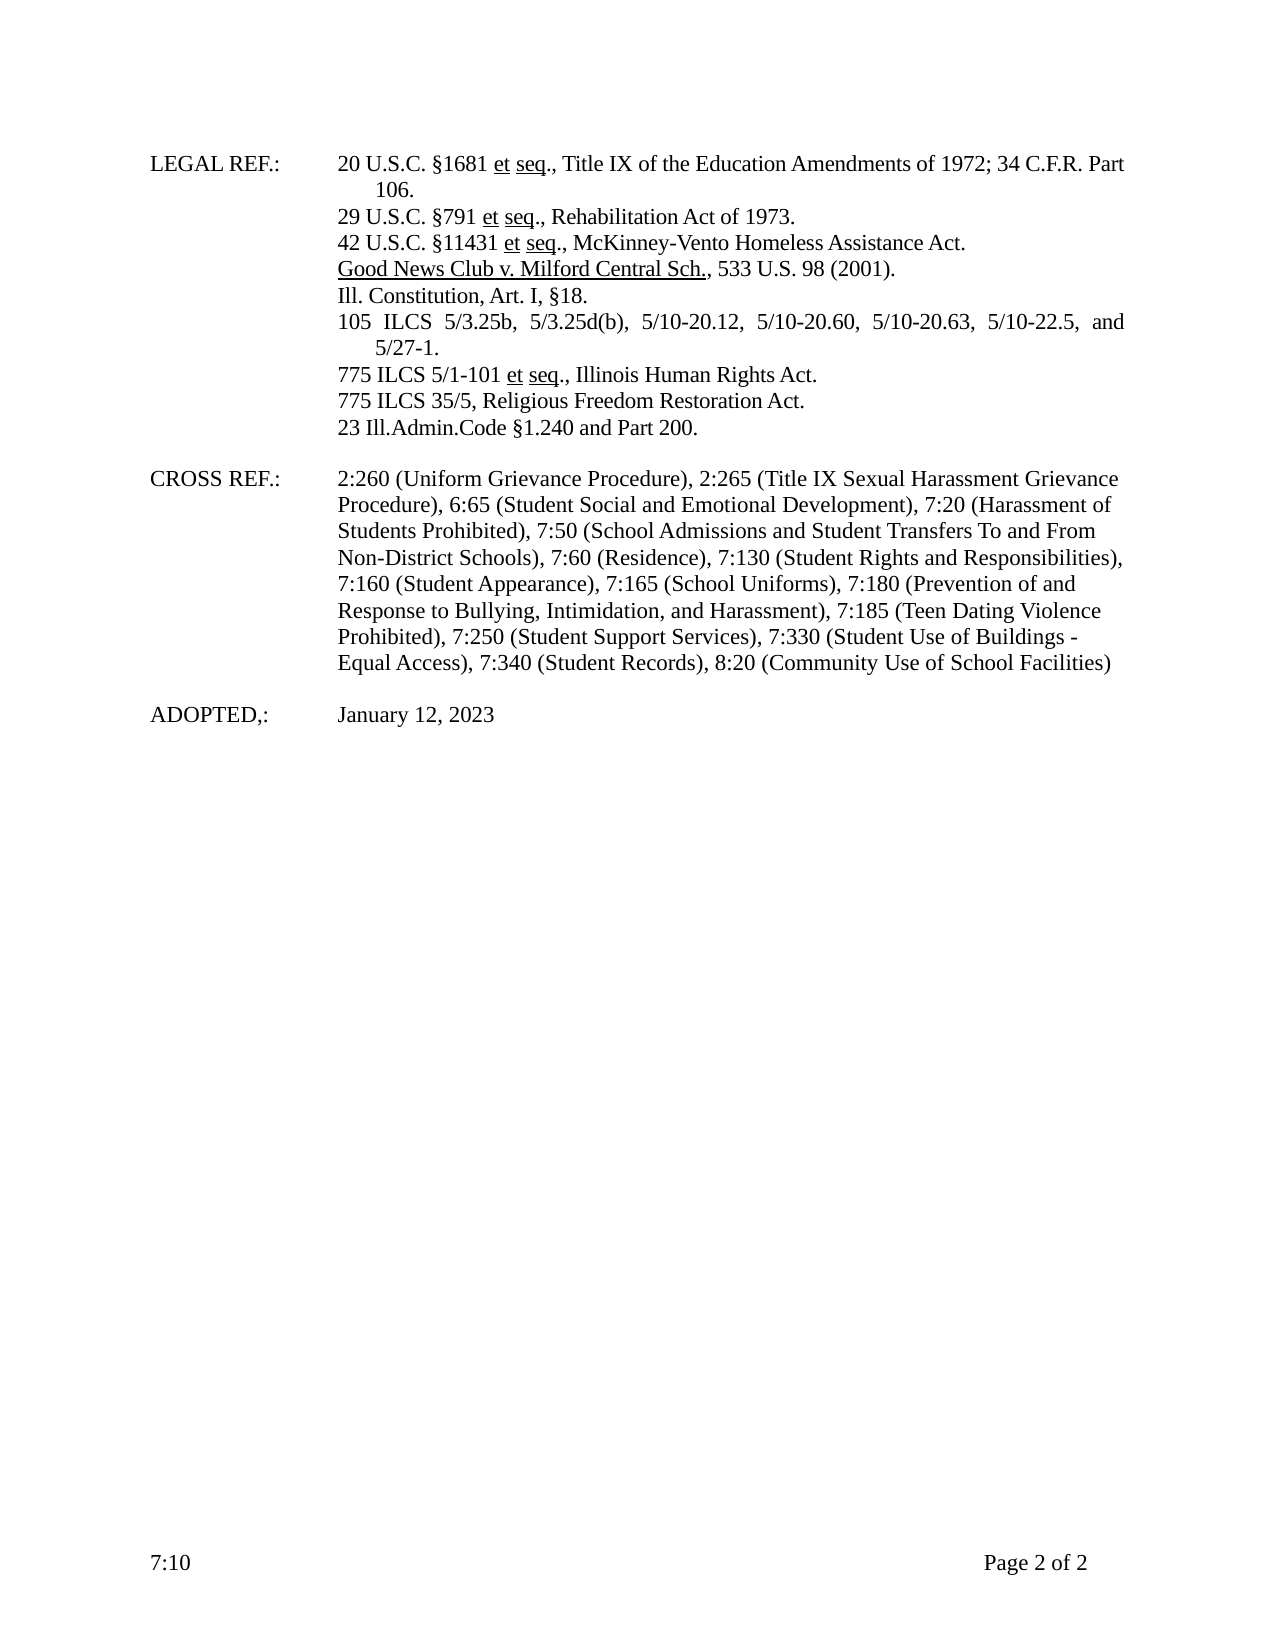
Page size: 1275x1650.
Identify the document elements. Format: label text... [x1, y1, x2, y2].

text CROSS REF.: 2:260 (Uniform Grievance Procedure), 2:265 (Title IX Sexual Harassment Grievance Procedure), 6:65 (Student Social and Emotional Development), 7:20 (Harassment of Students Prohibited), 7:50 (School Admissions and Student Transfers To and From Non-District Schools), 7:60 (Residence), 7:130 (Student Rights and Responsibilities), 7:160 (Student Appearance), 7:165 (School Uniforms), 7:180 (Prevention of and Response to Bullying, Intimidation, and Harassment), 7:185 (Teen Dating Violence Prohibited), 7:250 (Student Support Services), 7:330 (Student Use of Buildings - Equal Access), 7:340 (Student Records), 8:20 (Community Use of School Facilities) [150, 465, 1125, 676]
text 23 Ill.Admin.Code §1.240 and Part 200. [337, 413, 1125, 440]
text 775 ILCS 5/1-101 et seq., Illinois Human Rights Act. [337, 361, 1125, 387]
text 105 ILCS 5/3.25b, 5/3.25d(b), 5/10-20.12, 5/10-20.60, 5/10-20.63, 5/10-22.5, and 5/27-1. [337, 308, 1125, 361]
text 29 U.S.C. §791 et seq., Rehabilitation Act of 1973. [337, 203, 1125, 229]
text LEGAL REF.: 20 U.S.C. §1681 et seq., Title IX of the Education Amendments of 1972; 34 C.F.R. Part 106. [150, 150, 1125, 203]
text 42 U.S.C. §11431 et seq., McKinney-Vento Homeless Assistance Act. [337, 229, 1125, 255]
text Good News Club v. Milford Central Sch., 533 U.S. 98 (2001). [337, 255, 1125, 282]
text 775 ILCS 35/5, Religious Freedom Restoration Act. [337, 387, 1125, 413]
text Ill. Constitution, Art. I, §18. [337, 282, 1125, 308]
text ADOPTED,: January 12, 2023 [150, 701, 1125, 727]
